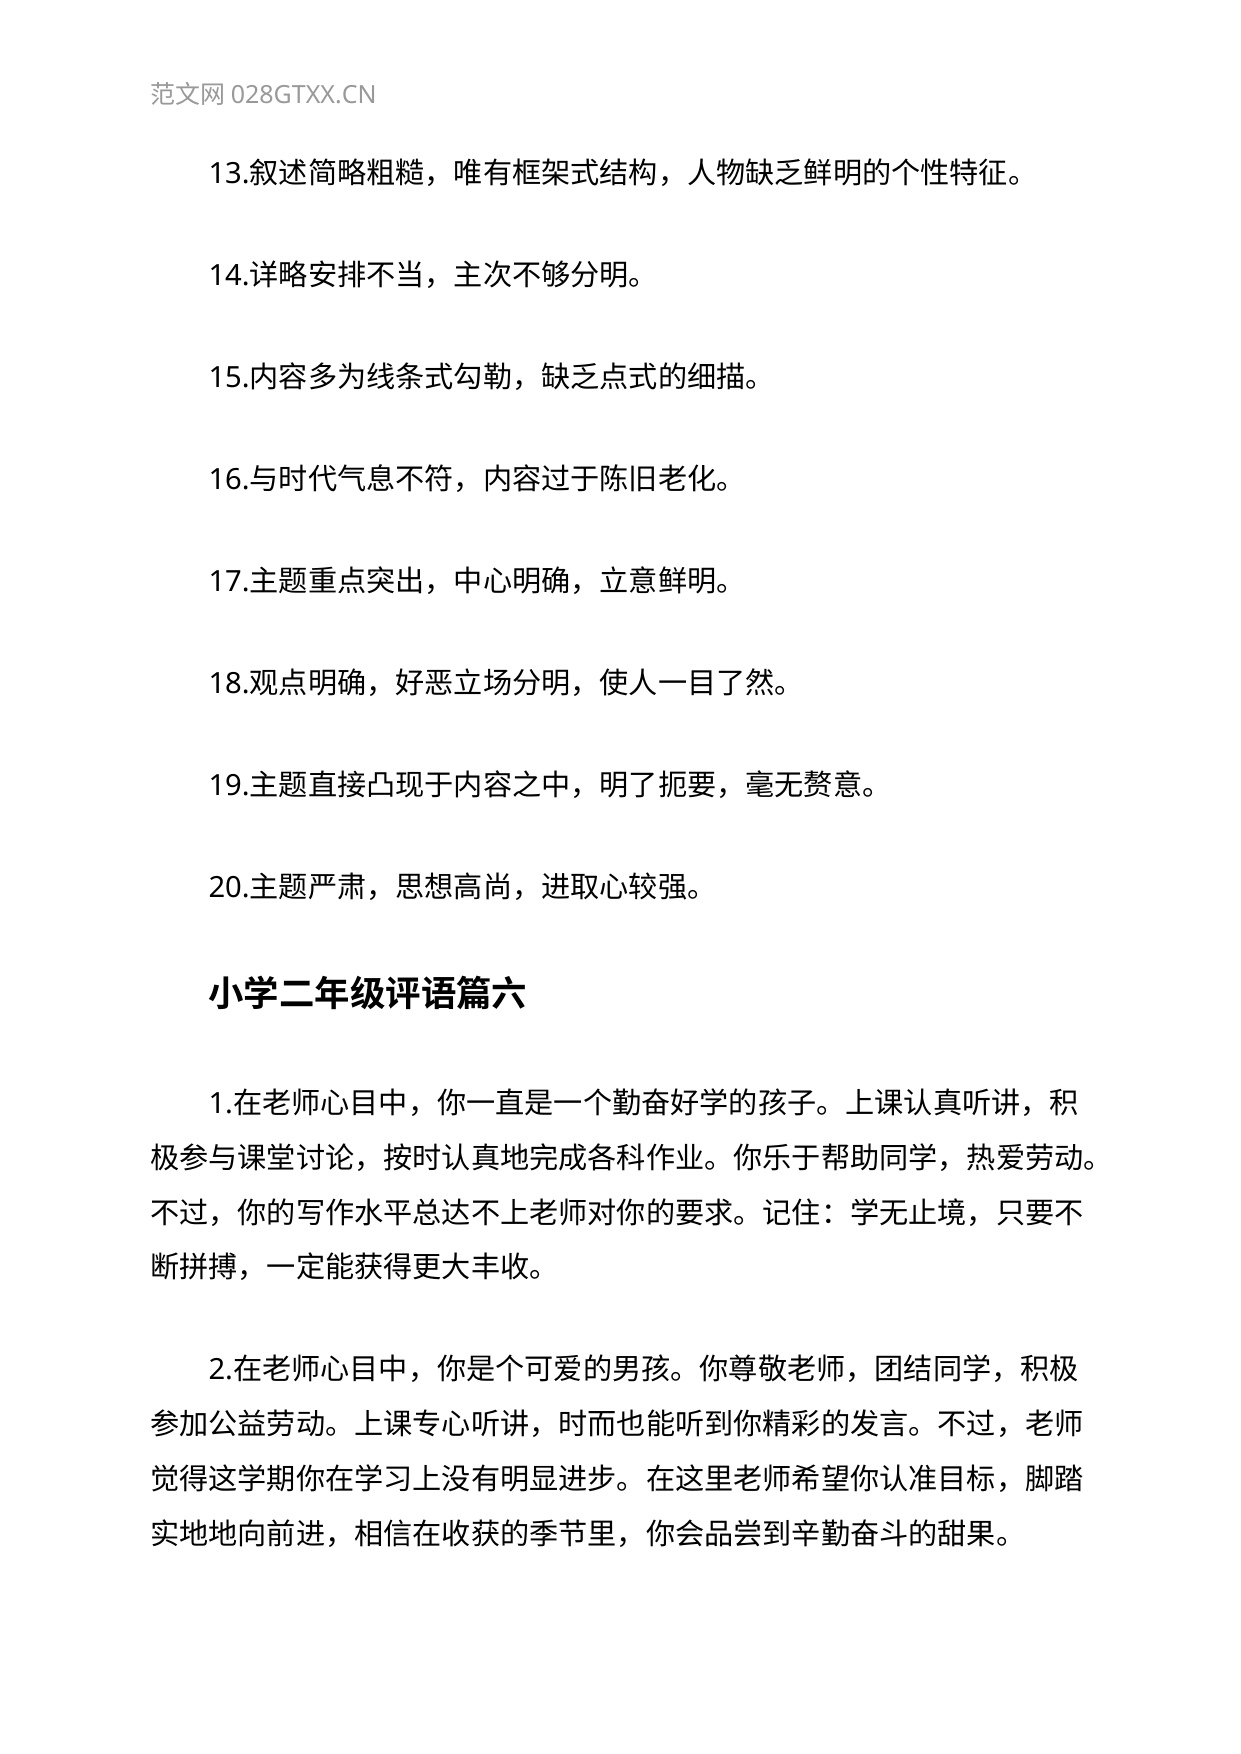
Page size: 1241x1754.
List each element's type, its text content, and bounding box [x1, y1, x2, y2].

text 16.与时代气息不符，内容过于陈旧老化。 [150, 456, 1090, 498]
text 2.在老师心目中，你是个可爱的男孩。你尊敬老师，团结同学，积极参加公益劳动。上课专心听讲，时而也能听到你精彩的发言。不过，老师觉得这学期你在学习上没有明显进步。在这里老师希望你认准目标，脚踏实地地向前进，相信在收获的季节里，你会品尝到辛勤奋斗的甜果。 [150, 1346, 1090, 1553]
text 1.在老师心目中，你一直是一个勤奋好学的孩子。上课认真听讲，积极参与课堂讨论，按时认真地完成各科作业。你乐于帮助同学，热爱劳动。不过，你的写作水平总达不上老师对你的要求。记住：学无止境，只要不断拼搏，一定能获得更大丰收。 [150, 1079, 1090, 1286]
text 15.内容多为线条式勾勒，缺乏点式的细描。 [150, 354, 1090, 396]
text 14.详略安排不当，主次不够分明。 [150, 252, 1090, 294]
text 20.主题严肃，思想高尚，进取心较强。 [150, 864, 1090, 906]
text 19.主题直接凸现于内容之中，明了扼要，毫无赘意。 [150, 762, 1090, 804]
text 13.叙述简略粗糙，唯有框架式结构，人物缺乏鲜明的个性特征。 [150, 150, 1090, 192]
text 17.主题重点突出，中心明确，立意鲜明。 [150, 558, 1090, 600]
text 18.观点明确，好恶立场分明，使人一目了然。 [150, 660, 1090, 702]
text 小学二年级评语篇六 [150, 966, 1090, 1017]
